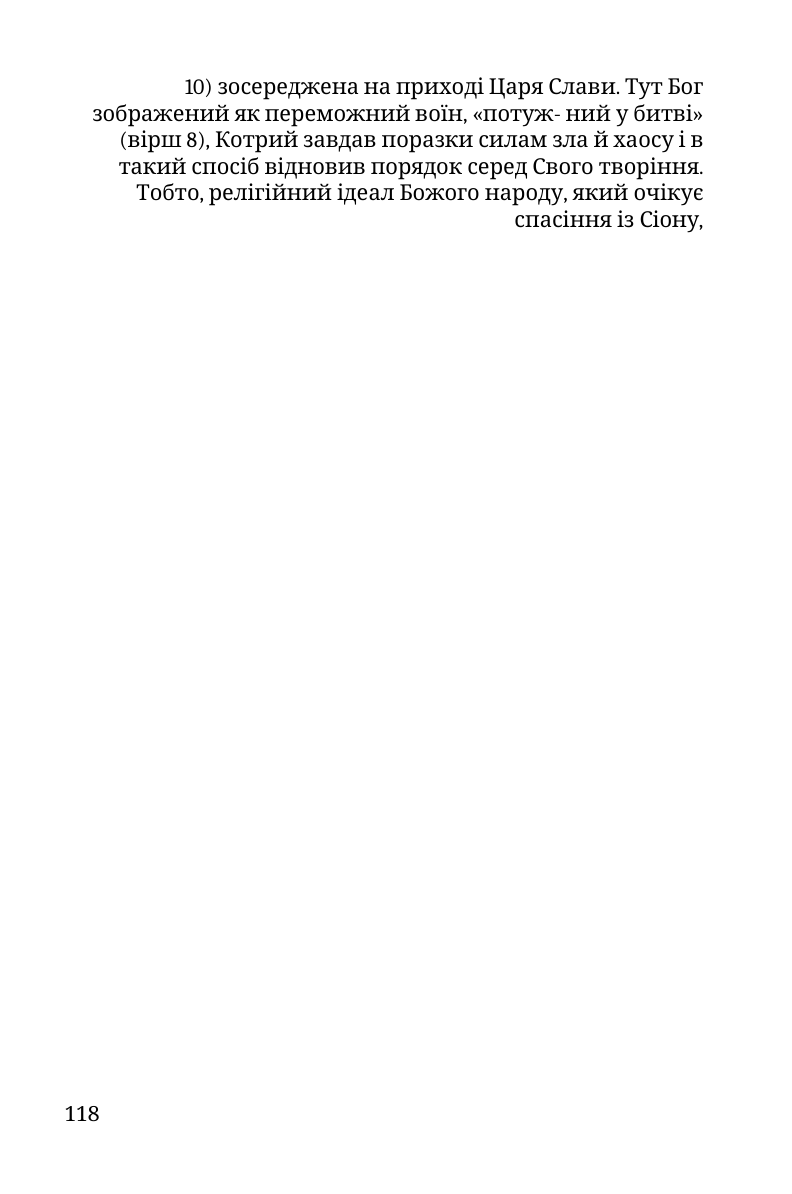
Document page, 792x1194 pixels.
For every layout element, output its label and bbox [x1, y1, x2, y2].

text [77, 75, 703, 232]
